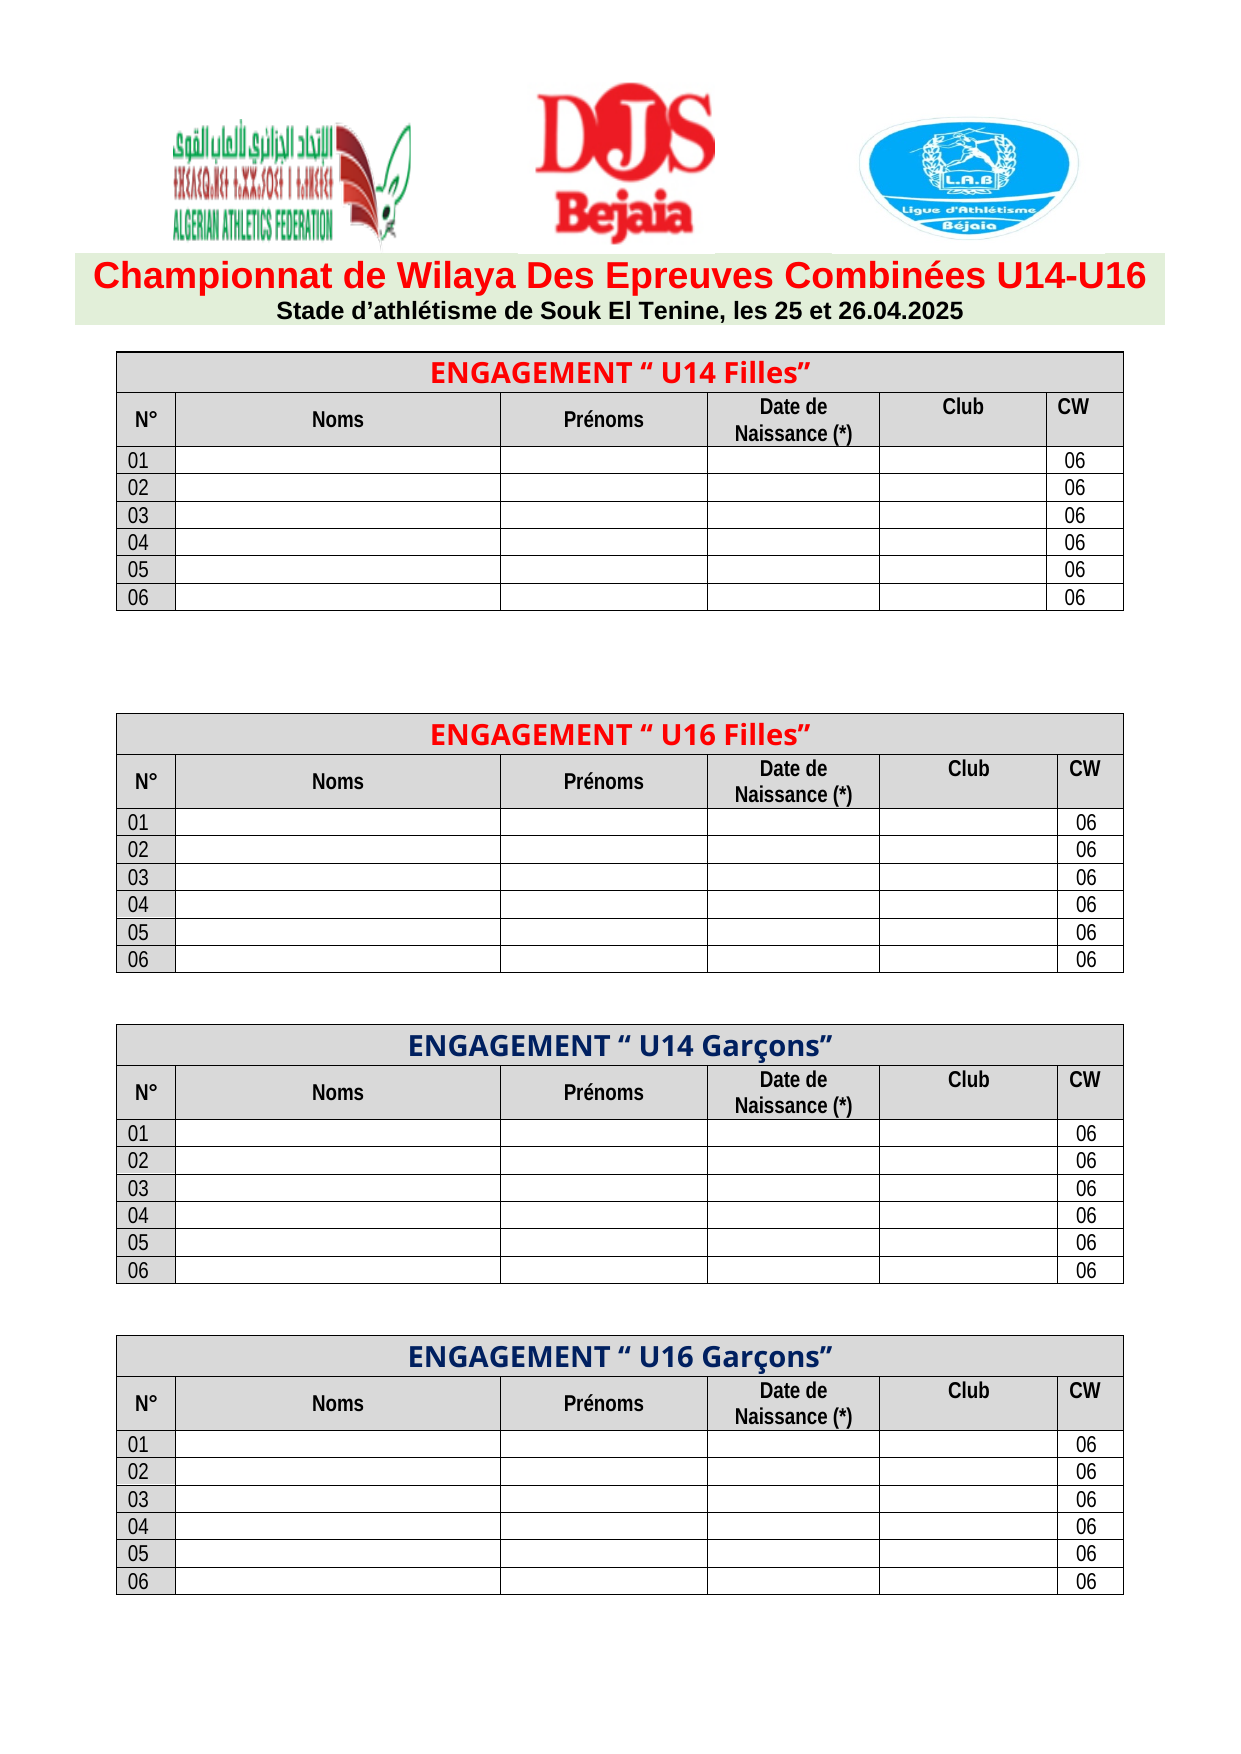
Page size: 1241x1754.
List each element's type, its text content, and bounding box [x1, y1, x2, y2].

table_cell 06 [1058, 809, 1123, 835]
table_cell [501, 447, 707, 473]
table_cell CW [1058, 1377, 1123, 1430]
table_cell Date de Naissance (*) [708, 1066, 879, 1119]
table_cell [708, 891, 879, 917]
table_cell 06 [1058, 1120, 1123, 1146]
table_cell [176, 1568, 500, 1594]
table_cell 06 [1058, 1147, 1123, 1173]
table_cell 03 [117, 864, 175, 890]
table_cell [880, 1229, 1057, 1256]
table_cell 06 [1047, 584, 1123, 610]
table_cell Club [880, 755, 1057, 808]
table_cell [880, 919, 1057, 945]
table_cell 06 [1047, 447, 1123, 473]
table_cell [176, 1513, 500, 1539]
table_cell 06 [1058, 1486, 1123, 1512]
table_cell [708, 919, 879, 945]
table_cell CW [1058, 755, 1123, 808]
table_cell 05 [117, 556, 175, 583]
table_cell 02 [117, 1458, 175, 1484]
table_cell [501, 1257, 707, 1283]
table_cell [708, 1513, 879, 1539]
table_cell [501, 1229, 707, 1256]
table_cell Date de Naissance (*) [708, 393, 879, 446]
table_cell [708, 836, 879, 863]
table_cell [501, 474, 707, 501]
table_cell 06 [1058, 1568, 1123, 1594]
table_cell 06 [1058, 1229, 1123, 1256]
table_cell N° [117, 393, 175, 446]
table_cell Noms [176, 393, 500, 446]
table_cell [501, 1568, 707, 1594]
table_cell N° [117, 1066, 175, 1119]
table_cell [176, 584, 500, 610]
table_cell [176, 864, 500, 890]
table_cell [880, 836, 1057, 863]
table_cell 03 [117, 502, 175, 528]
table_cell 01 [117, 809, 175, 835]
table_cell 03 [117, 1486, 175, 1512]
table_cell [880, 1257, 1057, 1283]
table_cell [708, 447, 879, 473]
table_cell 06 [1058, 891, 1123, 917]
table_cell [880, 1540, 1057, 1567]
table_cell Club [880, 1066, 1057, 1119]
table_cell [176, 1431, 500, 1457]
table_cell [880, 474, 1046, 501]
table_cell [880, 1147, 1057, 1173]
text Stade d’athlétisme de Souk El Tenine, les 25 et 26.04.2025 [75, 296, 1165, 325]
table_cell [880, 1513, 1057, 1539]
table_cell [708, 1431, 879, 1457]
table_cell [501, 891, 707, 917]
table_cell [880, 864, 1057, 890]
table_cell [501, 556, 707, 583]
table_cell Noms [176, 1377, 500, 1430]
table_cell 05 [117, 1229, 175, 1256]
table_cell [176, 474, 500, 501]
table_cell [708, 1458, 879, 1484]
table_cell 06 [1058, 1458, 1123, 1484]
table_cell [176, 529, 500, 555]
table_cell [880, 1458, 1057, 1484]
table_cell 06 [117, 946, 175, 972]
table_cell Noms [176, 1066, 500, 1119]
table_cell [176, 809, 500, 835]
table_cell Club [880, 393, 1046, 446]
picture [517, 75, 715, 254]
table_cell [176, 919, 500, 945]
table_cell N° [117, 1377, 175, 1430]
table_cell 06 [1058, 864, 1123, 890]
picture [831, 103, 1106, 254]
table_cell [708, 502, 879, 528]
table_cell Noms [176, 755, 500, 808]
table_header ENGAGEMENT ‘‘ U14 Garçons’’ [117, 1025, 1123, 1065]
table_cell [708, 584, 879, 610]
table_cell [708, 1202, 879, 1228]
table_cell 03 [117, 1175, 175, 1201]
table_cell Date de Naissance (*) [708, 1377, 879, 1430]
table_cell 06 [1058, 919, 1123, 945]
table_cell 04 [117, 529, 175, 555]
table_cell 05 [117, 1540, 175, 1567]
table_cell [880, 1486, 1057, 1512]
table_cell [880, 891, 1057, 917]
table_cell 06 [1058, 1175, 1123, 1201]
table_cell [880, 1431, 1057, 1457]
table_cell [708, 1486, 879, 1512]
table_cell [501, 1175, 707, 1201]
table_cell [708, 474, 879, 501]
table_cell [708, 556, 879, 583]
table_header ENGAGEMENT ‘‘ U16 Garçons’’ [117, 1336, 1123, 1376]
table_cell [176, 1120, 500, 1146]
table_cell [176, 502, 500, 528]
table_cell N° [117, 755, 175, 808]
table_cell [176, 556, 500, 583]
table_cell [176, 447, 500, 473]
table_cell [708, 864, 879, 890]
table_cell [880, 584, 1046, 610]
table_cell [176, 891, 500, 917]
table_cell CW [1058, 1066, 1123, 1119]
table_cell Prénoms [501, 755, 707, 808]
table_cell [176, 1229, 500, 1256]
table_cell [708, 1229, 879, 1256]
table_cell [501, 1513, 707, 1539]
table_cell [501, 1147, 707, 1173]
table_cell 06 [1058, 1202, 1123, 1228]
table_cell 06 [117, 1568, 175, 1594]
table_cell [176, 836, 500, 863]
table_cell [708, 1568, 879, 1594]
table_cell [708, 1257, 879, 1283]
table_cell [501, 1458, 707, 1484]
table_cell [501, 864, 707, 890]
table_cell [501, 1486, 707, 1512]
table_cell 06 [1047, 556, 1123, 583]
table_header ENGAGEMENT ‘‘ U14 Filles’’ [117, 353, 1123, 392]
table_cell 06 [1047, 529, 1123, 555]
table_cell [708, 529, 879, 555]
table_cell 06 [1058, 1431, 1123, 1457]
table_cell 02 [117, 1147, 175, 1173]
table_cell [501, 1431, 707, 1457]
table_cell [880, 447, 1046, 473]
table_cell [176, 1202, 500, 1228]
table_cell 06 [1058, 946, 1123, 972]
table_cell Date de Naissance (*) [708, 755, 879, 808]
table_cell 01 [117, 447, 175, 473]
table_cell [501, 529, 707, 555]
table_cell [880, 529, 1046, 555]
table_cell [708, 1120, 879, 1146]
table_cell 06 [117, 1257, 175, 1283]
table_cell 06 [1047, 474, 1123, 501]
table_header ENGAGEMENT ‘‘ U16 Filles’’ [117, 714, 1123, 754]
table_cell [708, 1540, 879, 1567]
table_cell [176, 1540, 500, 1567]
table_cell [708, 1175, 879, 1201]
table_cell [708, 946, 879, 972]
table_cell 06 [1058, 1540, 1123, 1567]
table_cell [501, 919, 707, 945]
table_cell 05 [117, 919, 175, 945]
table_cell 06 [1058, 836, 1123, 863]
table_cell [501, 809, 707, 835]
table_cell 04 [117, 1513, 175, 1539]
table_cell [176, 1147, 500, 1173]
table_cell [501, 1202, 707, 1228]
table_cell [176, 946, 500, 972]
table_cell 06 [117, 584, 175, 610]
table_cell [708, 1147, 879, 1173]
table_cell [880, 946, 1057, 972]
table_cell 04 [117, 891, 175, 917]
table_cell 06 [1058, 1513, 1123, 1539]
table_cell [708, 809, 879, 835]
table_cell [501, 584, 707, 610]
table_cell 01 [117, 1431, 175, 1457]
table_cell [501, 1120, 707, 1146]
table_cell CW [1047, 393, 1123, 446]
table_cell [176, 1257, 500, 1283]
table_cell [880, 1120, 1057, 1146]
table_cell 06 [1058, 1257, 1123, 1283]
table_cell [176, 1458, 500, 1484]
table_cell 06 [1047, 502, 1123, 528]
table_cell [501, 836, 707, 863]
table_cell [176, 1486, 500, 1512]
table_cell 04 [117, 1202, 175, 1228]
table_cell 01 [117, 1120, 175, 1146]
table_cell Prénoms [501, 1066, 707, 1119]
table_cell [501, 1540, 707, 1567]
table_cell [880, 556, 1046, 583]
table_cell [176, 1175, 500, 1201]
table_cell Prénoms [501, 1377, 707, 1430]
table_cell [880, 809, 1057, 835]
table_cell Club [880, 1377, 1057, 1430]
table_cell [880, 1202, 1057, 1228]
table_cell [880, 1568, 1057, 1594]
table_cell [880, 1175, 1057, 1201]
table_cell [501, 502, 707, 528]
text Championnat de Wilaya Des Epreuves Combinées U14-U16 [75, 253, 1165, 296]
table_cell 02 [117, 474, 175, 501]
table_cell 02 [117, 836, 175, 863]
table_cell [880, 502, 1046, 528]
table_cell Prénoms [501, 393, 707, 446]
table_cell [501, 946, 707, 972]
